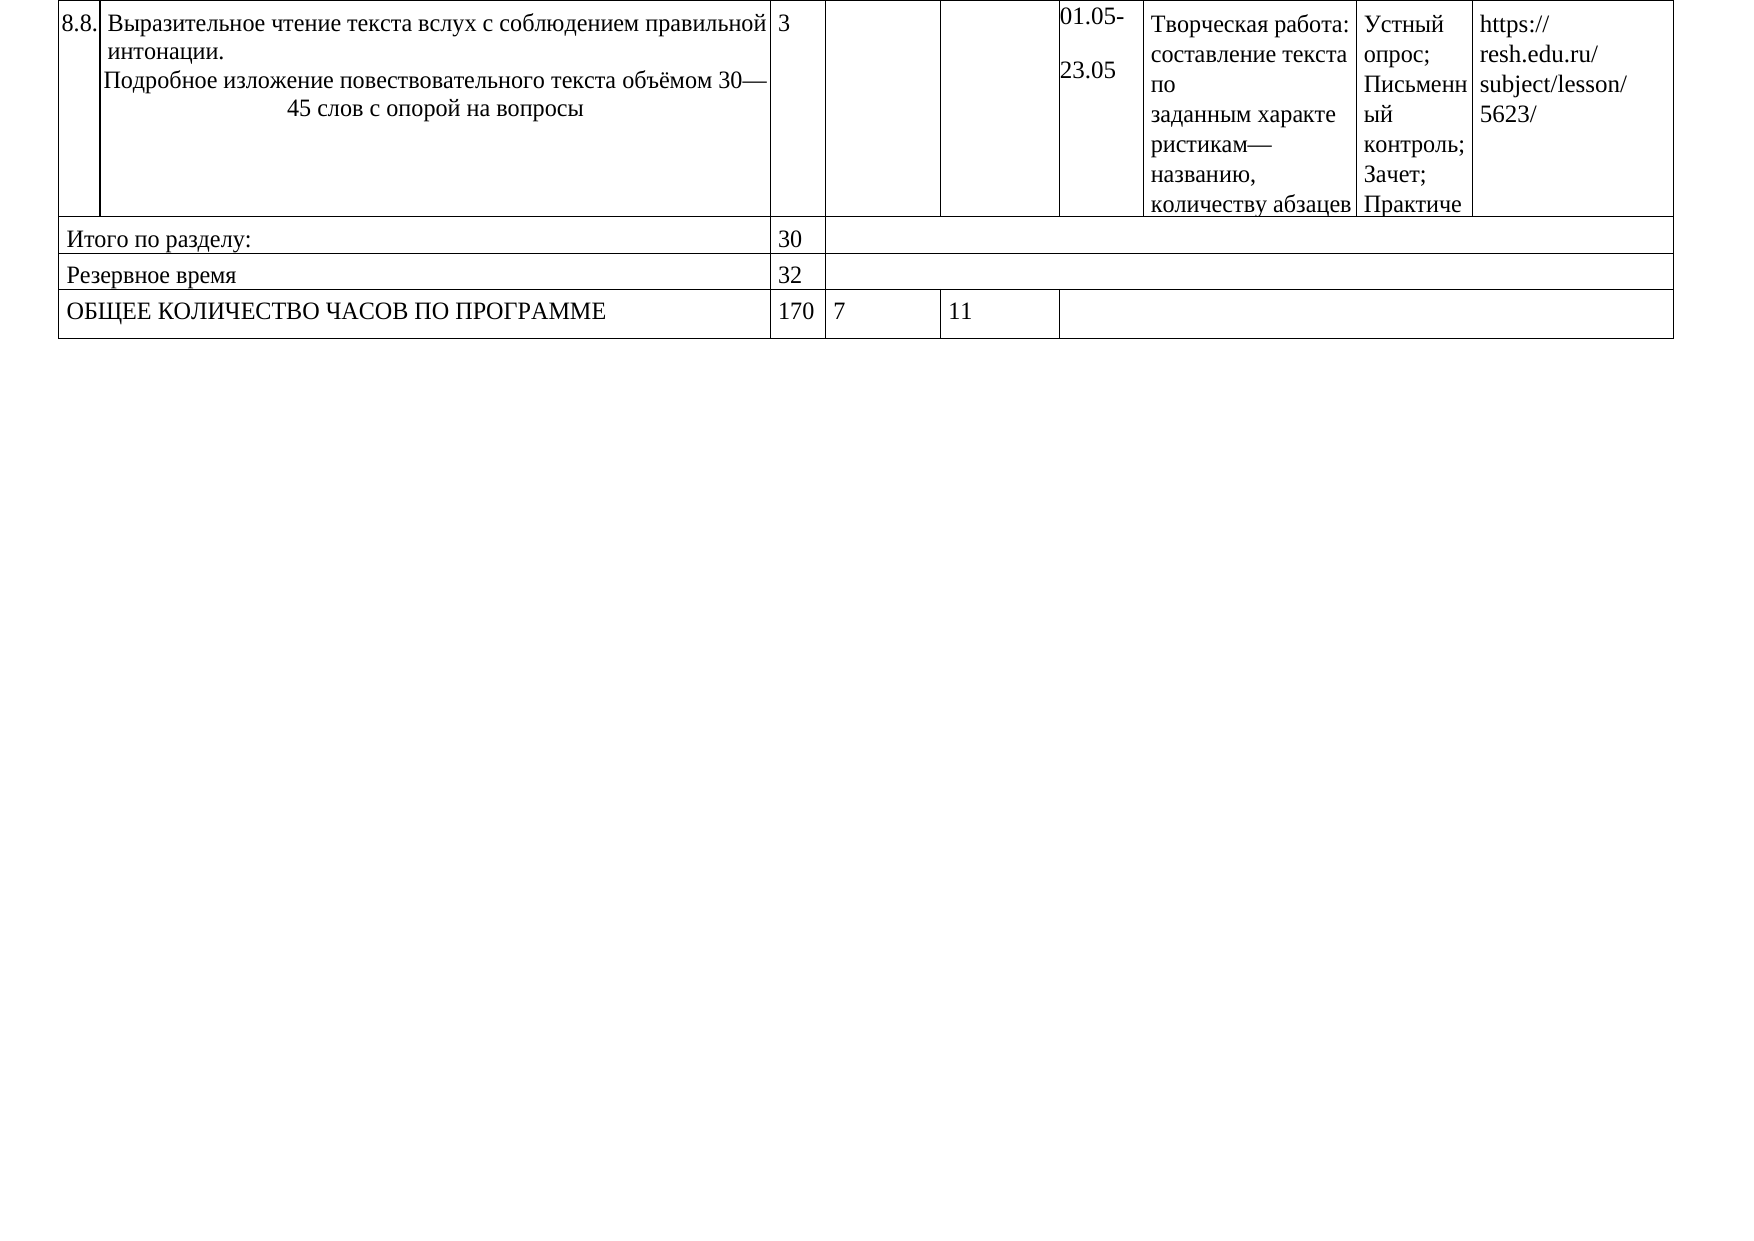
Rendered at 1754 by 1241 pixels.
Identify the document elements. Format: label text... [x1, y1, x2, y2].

table_cell 170 [771, 290, 825, 338]
table_header 01.05- 23.05 [1060, 1, 1143, 216]
table_cell 30 [771, 217, 825, 252]
table_cell [1060, 290, 1673, 338]
table_header https://resh.edu.ru/subject/lesson/5623/ [1473, 1, 1673, 216]
table_cell [826, 254, 1673, 289]
table_header Творческая работа: составление текста по заданным характе​ристикам— названию, количеству абзацев и микротемам каждого абзаца; [1144, 1, 1356, 216]
table_header Выразительное чтение текста вслух с соблюдением правильной интонации. Подробное изложение повествовательного текста объёмом 30—45 слов с опорой на вопросы [101, 1, 770, 216]
table_cell ОБЩЕЕ КОЛИЧЕСТВО ЧАСОВ ПО ПРОГРАММЕ [59, 290, 770, 338]
table_cell Резервное время [59, 254, 770, 289]
table_cell [826, 217, 1673, 252]
table_cell 11 [941, 290, 1059, 338]
table_header 3 [771, 1, 825, 216]
table_cell Итого по разделу: [59, 217, 770, 252]
table_header 8.8. [59, 1, 99, 216]
table_cell 7 [826, 290, 940, 338]
table_cell 32 [771, 254, 825, 289]
table_header Устный опрос; Письменный контроль; Зачет; Практическая работа; [1357, 1, 1472, 216]
table_header [941, 1, 1059, 216]
table_header [826, 1, 940, 216]
